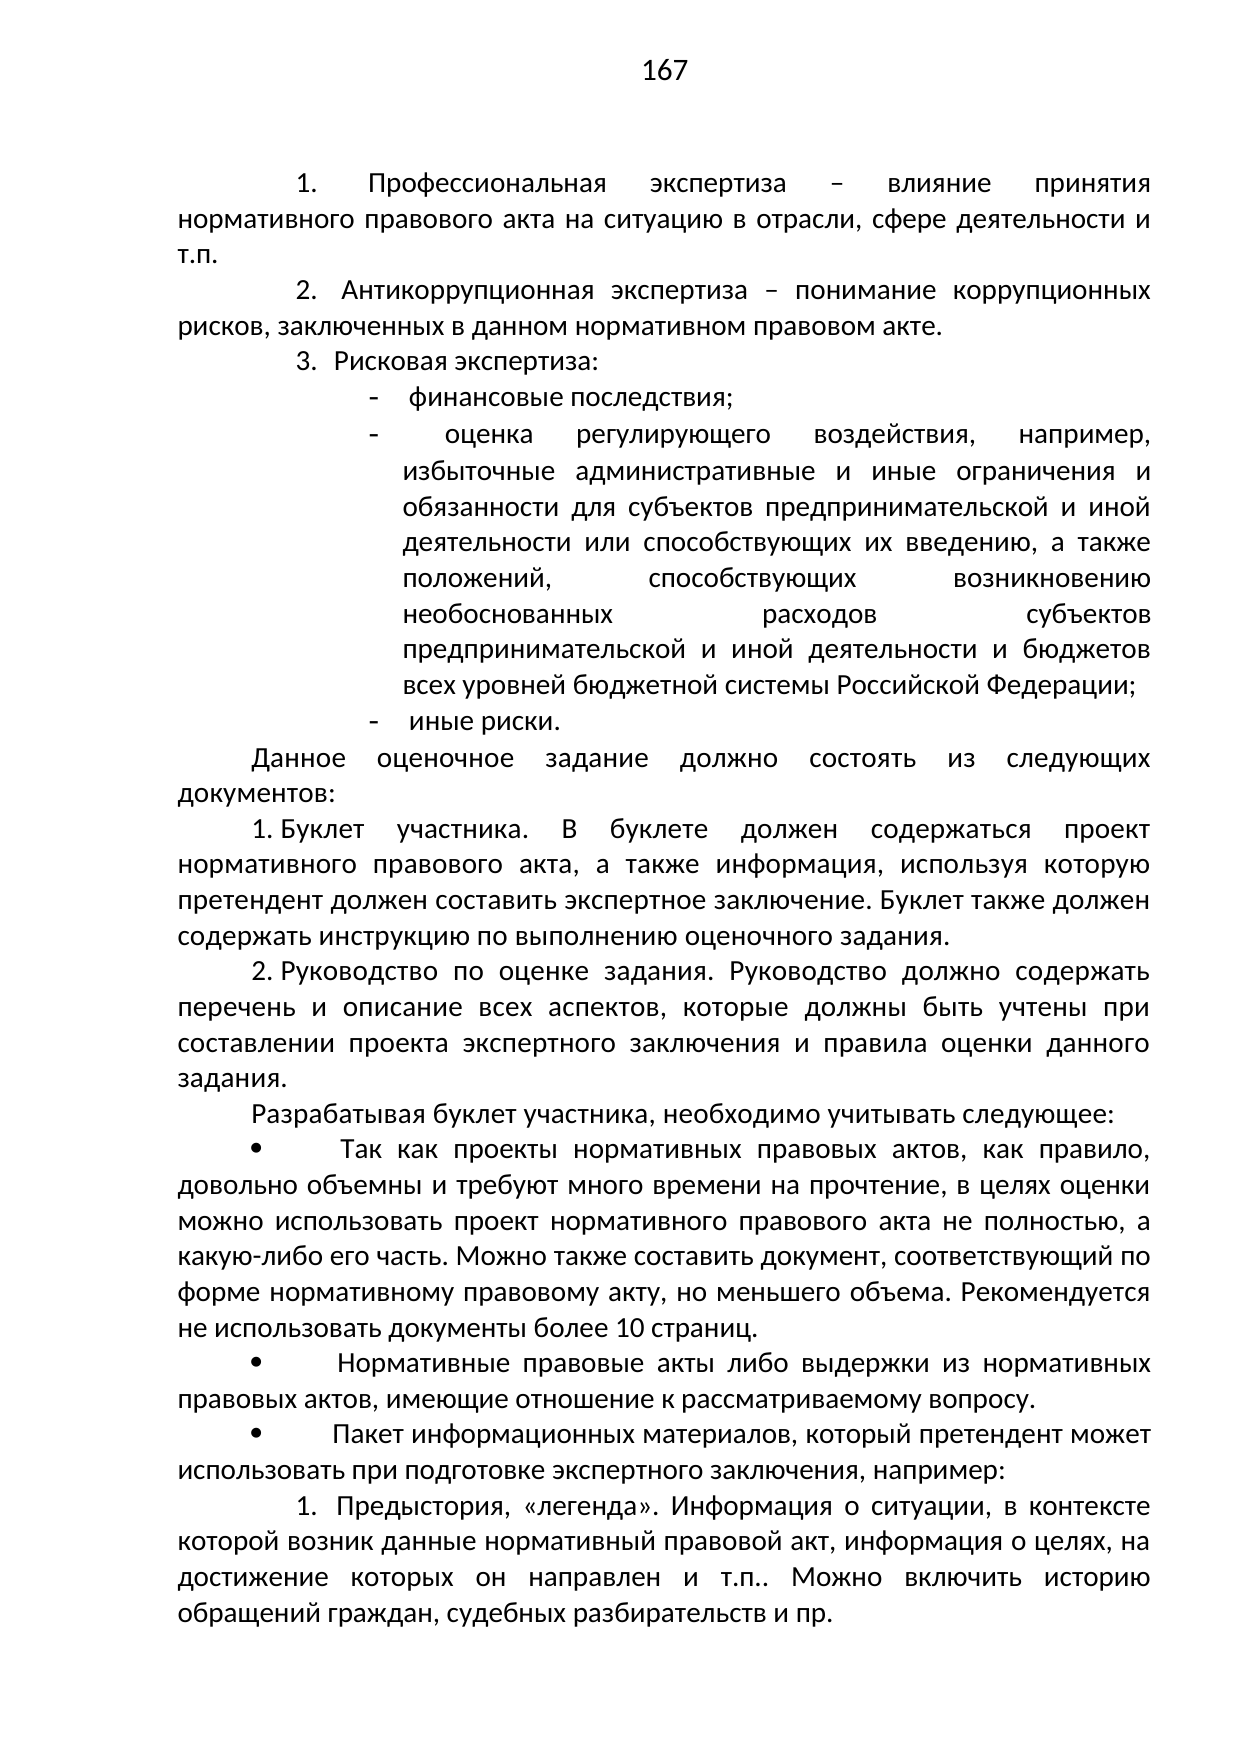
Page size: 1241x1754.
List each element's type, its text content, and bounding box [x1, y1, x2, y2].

text 1. Буклет участника. В буклете должен содержаться проект нормативного правового акта, а также информация, используя которую претендент должен составить экспертное заключение. Буклет также должен содержать инструкцию по выполнению оценочного задания. [177, 810, 1152, 952]
list Антикоррупционная экспертиза – понимание коррупционных рисков, заключенных в данном нормативном правовом акте. [177, 271, 1152, 342]
list финансовые последствия; [365, 378, 1152, 415]
list Нормативные правовые акты либо выдержки из нормативных правовых актов, имеющие отношение к рассматриваемому вопросу. [177, 1344, 1152, 1416]
list оценка регулирующего воздействия, например, избыточные административные и иные ограничения и обязанности для субъектов предпринимательской и иной деятельности или способствующих их введению, а также положений, способствующих возникновению необоснованных расходов субъектов предпринимательской и иной деятельности и бюджетов всех уровней бюджетной системы Российской Федерации; [365, 415, 1152, 702]
text Разрабатывая буклет участника, необходимо учитывать следующее: [177, 1095, 1152, 1131]
list Предыстория, «легенда». Информация о ситуации, в контексте которой возник данные нормативный правовой акт, информация о целях, на достижение которых он направлен и т.п.. Можно включить историю обращений граждан, судебных разбирательств и пр. [177, 1487, 1152, 1629]
list Пакет информационных материалов, который претендент может использовать при подготовке экспертного заключения, например: [177, 1416, 1152, 1487]
text Данное оценочное задание должно состоять из следующих документов: [177, 739, 1152, 810]
list Рисковая экспертиза: [295, 342, 1152, 378]
text 2. Руководство по оценке задания. Руководство должно содержать перечень и описание всех аспектов, которые должны быть учтены при составлении проекта экспертного заключения и правила оценки данного задания. [177, 952, 1152, 1095]
list Профессиональная экспертиза – влияние принятия нормативного правового акта на ситуацию в отрасли, сфере деятельности и т.п. [177, 164, 1152, 271]
list иные риски. [365, 702, 1152, 739]
list Так как проекты нормативных правовых актов, как правило, довольно объемны и требуют много времени на прочтение, в целях оценки можно использовать проект нормативного правового акта не полностью, а какую-либо его часть. Можно также составить документ, соответствующий по форме нормативному правовому акту, но меньшего объема. Рекомендуется не использовать документы более 10 страниц. [177, 1131, 1152, 1344]
